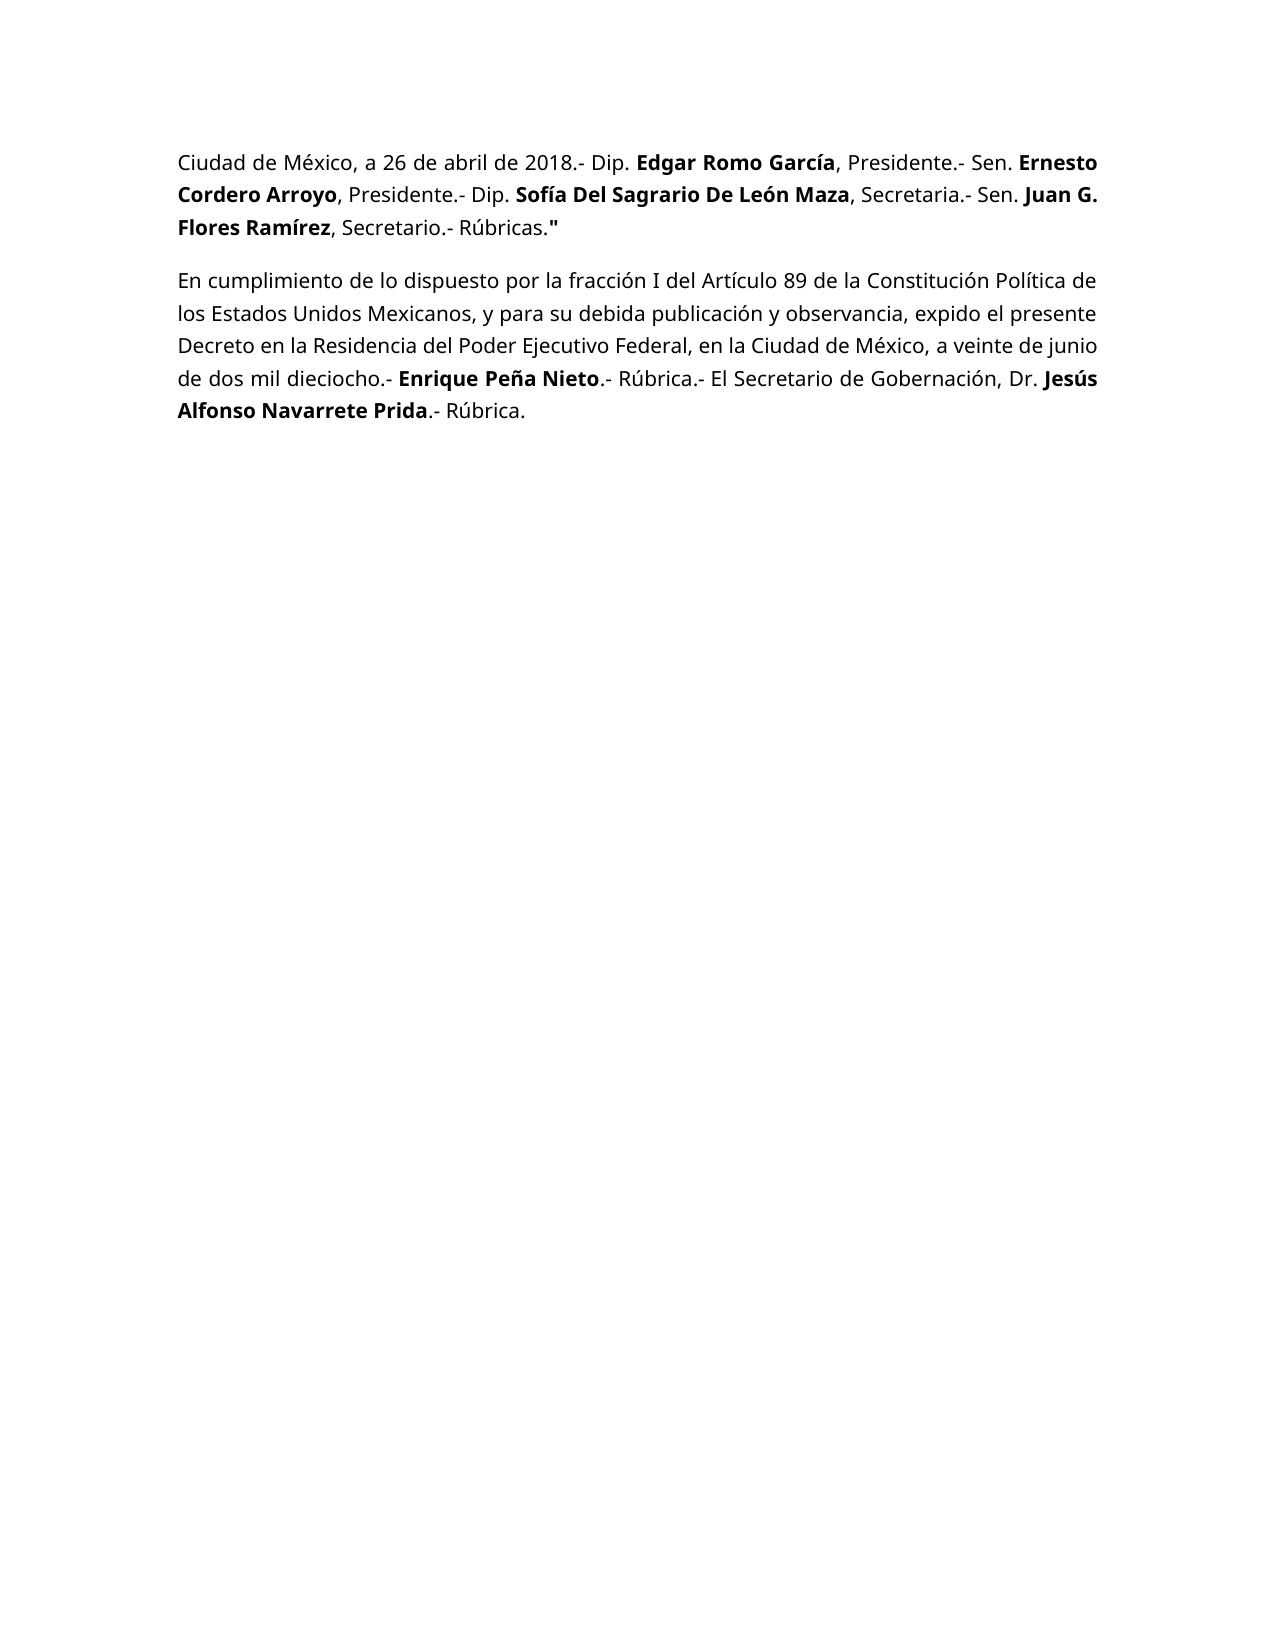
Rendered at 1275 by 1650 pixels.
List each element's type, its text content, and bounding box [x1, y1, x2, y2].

text Ciudad de México, a 26 de abril de 2018.- Dip. Edgar Romo García, Presidente.- Sen. Ernesto Cordero Arroyo, Presidente.- Dip. Sofía Del Sagrario De León Maza, Secretaria.- Sen. Juan G. Flores Ramírez, Secretario.- Rúbricas." [177, 148, 1098, 241]
text En cumplimiento de lo dispuesto por la fracción I del Artículo 89 de la Constitución Política de los Estados Unidos Mexicanos, y para su debida publicación y observancia, expido el presente Decreto en la Residencia del Poder Ejecutivo Federal, en la Ciudad de México, a veinte de junio de dos mil dieciocho.- Enrique Peña Nieto.- Rúbrica.- El Secretario de Gobernación, Dr. Jesús Alfonso Navarrete Prida.- Rúbrica. [177, 266, 1098, 425]
